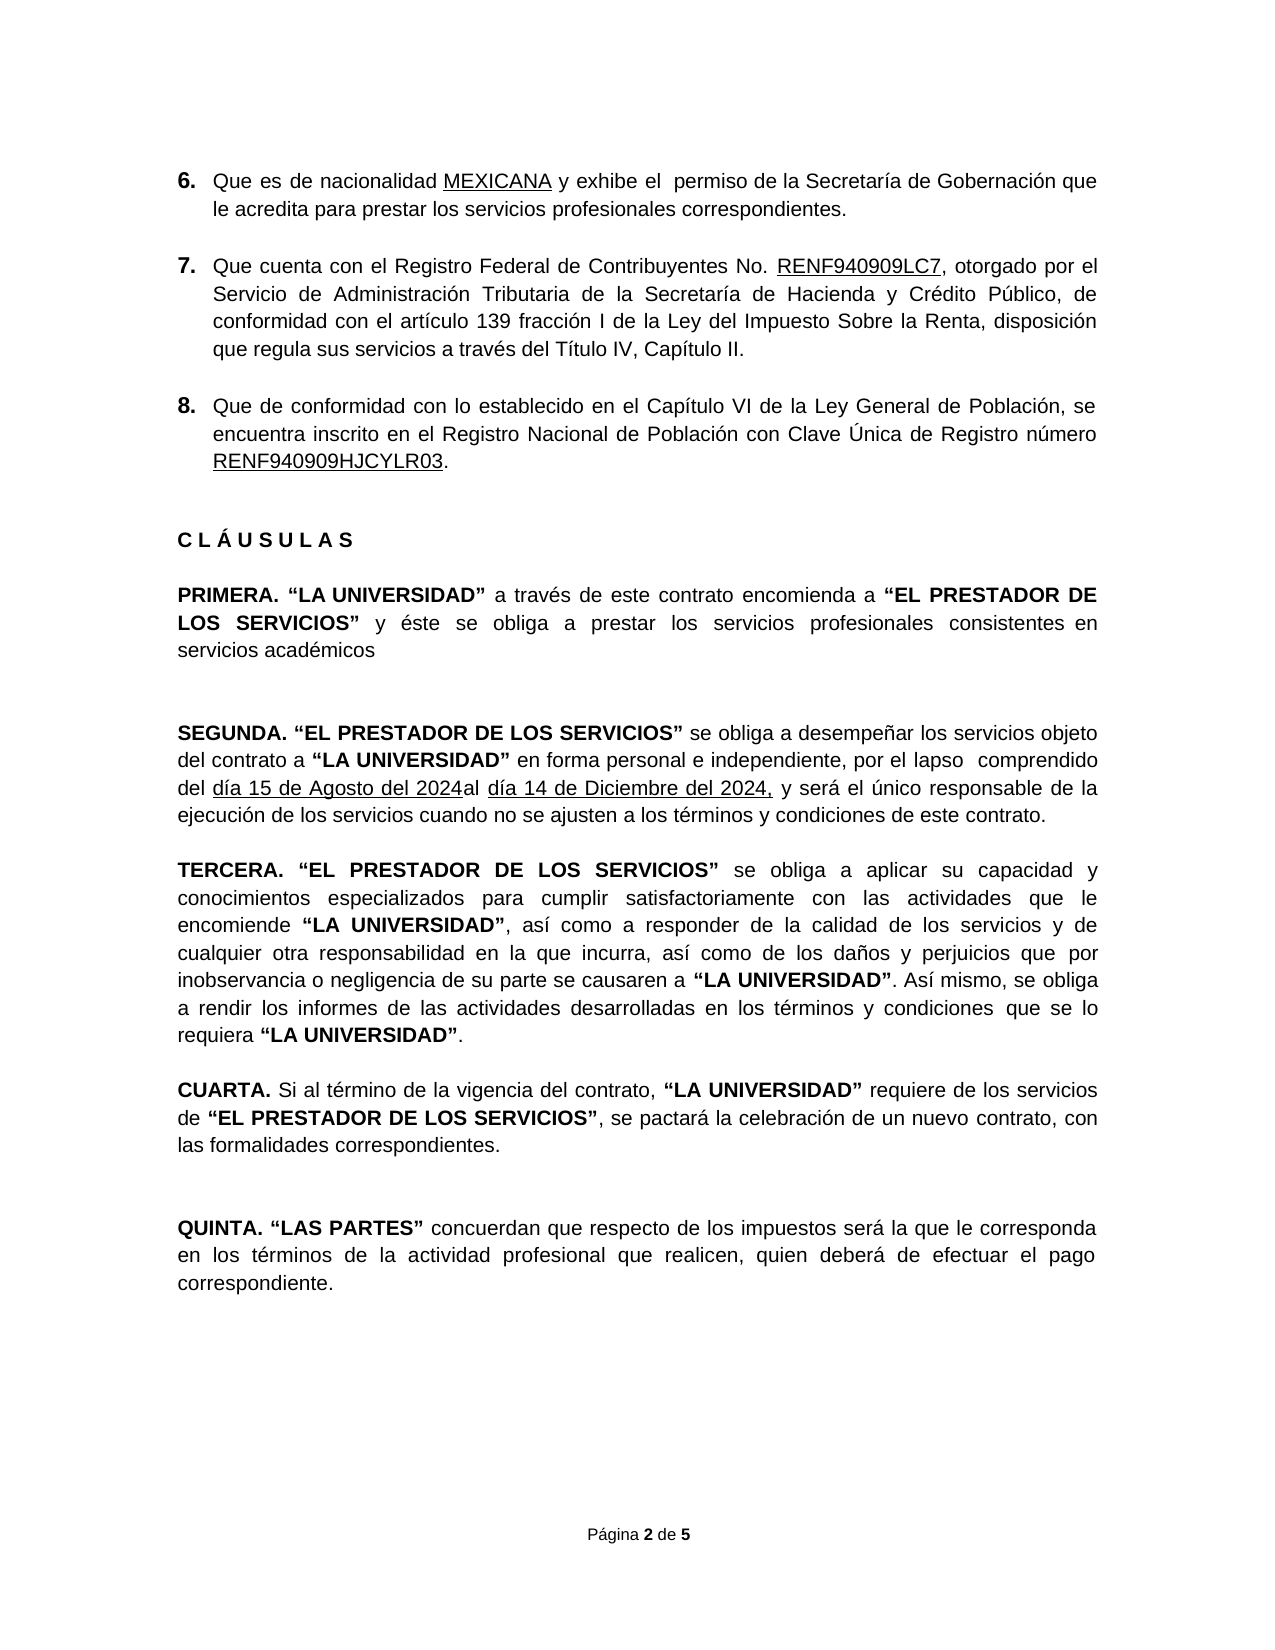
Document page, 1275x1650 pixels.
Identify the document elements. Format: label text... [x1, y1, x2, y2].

text CUARTA. Si al término de la vigencia del contrato, “LA UNIVERSIDAD” requiere de los servicios de “EL PRESTADOR DE LOS SERVICIOS”, se pactará la celebración de un nuevo contrato, con las formalidades correspondientes. [177, 1078, 1098, 1157]
text TERCERA. “EL PRESTADOR DE LOS SERVICIOS” se obliga a aplicar su capacidad y conocimientos especializados para cumplir satisfactoriamente con las actividades que le encomiende “LA UNIVERSIDAD”, así como a responder de la calidad de los servicios y de cualquier otra responsabilidad en la que incurra, así como de los daños y perjuicios que por inobservancia o negligencia de su parte se causaren a “LA UNIVERSIDAD”. Así mismo, se obliga a rendir los informes de las actividades desarrolladas en los términos y condiciones que se lo requiera “LA UNIVERSIDAD”. [177, 858, 1098, 1047]
list Que cuenta con el Registro Federal de Contribuyentes No. RENF940909LC7, otorgado por el Servicio de Administración Tributaria de la Secretaría de Hacienda y Crédito Público, de conformidad con el artículo 139 fracción I de la Ley del Impuesto Sobre la Renta, disposición que regula sus servicios a través del Título IV, Capítulo II. [177, 252, 1098, 361]
subtitle C L Á U S U L A S [177, 528, 1098, 552]
text PRIMERA. “LA UNIVERSIDAD” a través de este contrato encomienda a “EL PRESTADOR DE LOS SERVICIOS” y éste se obliga a prestar los servicios profesionales consistentes en servicios académicos [177, 583, 1098, 662]
text QUINTA. “LAS PARTES” concuerdan que respecto de los impuestos será la que le corresponda en los términos de la actividad profesional que realicen, quien deberá de efectuar el pago correspondiente. [177, 1216, 1098, 1295]
list Que de conformidad con lo establecido en el Capítulo VI de la Ley General de Población, se encuentra inscrito en el Registro Nacional de Población con Clave Única de Registro número RENF940909HJCYLR03. [177, 392, 1098, 473]
text SEGUNDA. “EL PRESTADOR DE LOS SERVICIOS” se obliga a desempeñar los servicios objeto del contrato a “LA UNIVERSIDAD” en forma personal e independiente, por el lapso comprendido del día 15 de Agosto del 2024 al día 14 de Diciembre del 2024, y será el único responsable de la ejecución de los servicios cuando no se ajusten a los términos y condiciones de este contrato. [177, 721, 1098, 827]
list Que es de nacionalidad MEXICANA y exhibe el permiso de la Secretaría de Gobernación que le acredita para prestar los servicios profesionales correspondientes. [177, 167, 1098, 221]
